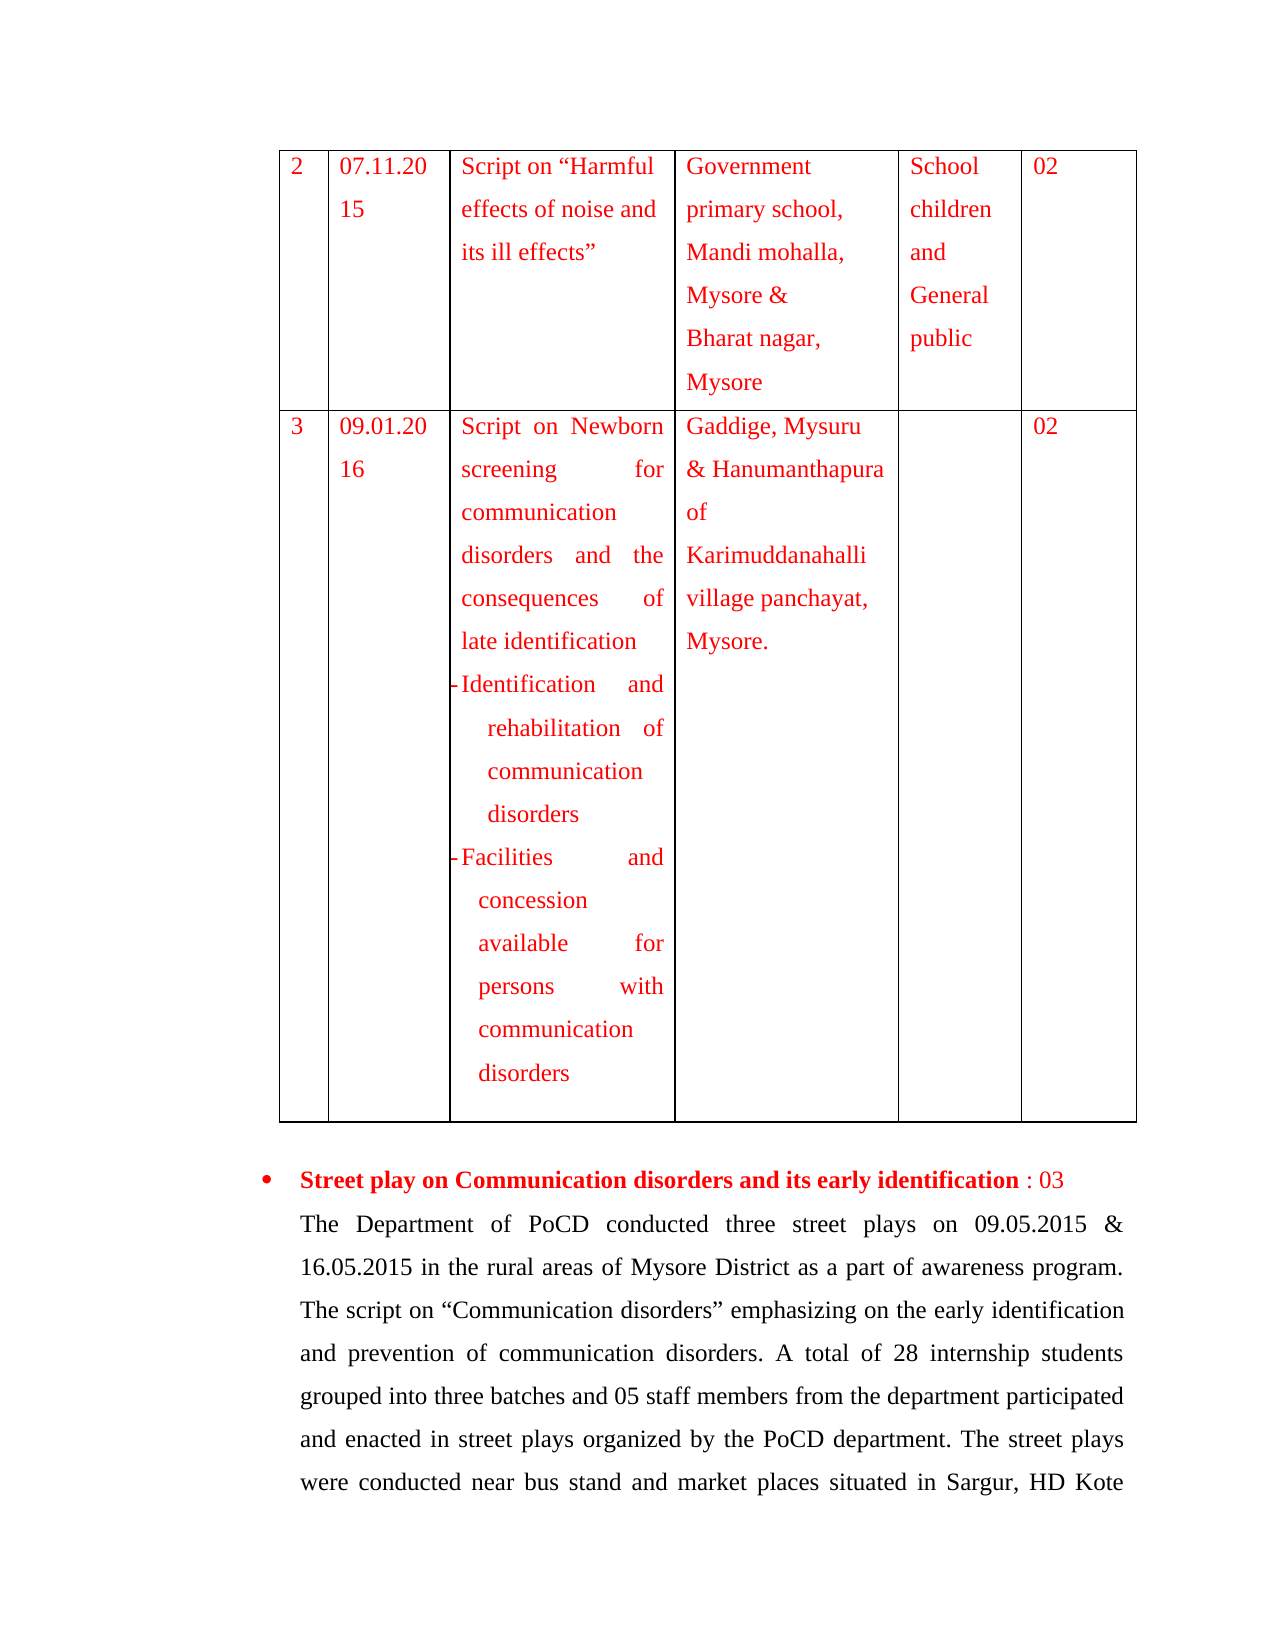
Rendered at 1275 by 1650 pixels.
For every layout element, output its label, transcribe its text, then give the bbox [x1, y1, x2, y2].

table_cell 07.11.2015 [329, 151, 449, 410]
table_cell Script on Newborn screening for communication disorders and the consequences of late identification Identification and rehabilitation of communication disorders Facilities and concession available for persons with communication disorders [451, 411, 674, 1121]
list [300, 1209, 1125, 1496]
table_cell 02 [1022, 411, 1136, 1121]
table_cell 2 [280, 151, 328, 410]
list Street play on Communication disorders and its early identification : 03 [262, 1166, 1125, 1194]
table_cell Government primary school, Mandi mohalla, Mysore & Bharat nagar, Mysore [676, 151, 898, 410]
table_cell Script on “Harmful effects of noise and its ill effects” [451, 151, 674, 410]
table_cell [899, 411, 1021, 1121]
table_cell 09.01.2016 [329, 411, 449, 1121]
table_cell 02 [1022, 151, 1136, 410]
table_cell Gaddige, Mysuru & Hanumanthapura of Karimuddanahalli village panchayat, Mysore. [676, 411, 898, 1121]
table_cell School children and General public [899, 151, 1021, 410]
table_cell 3 [280, 411, 328, 1121]
